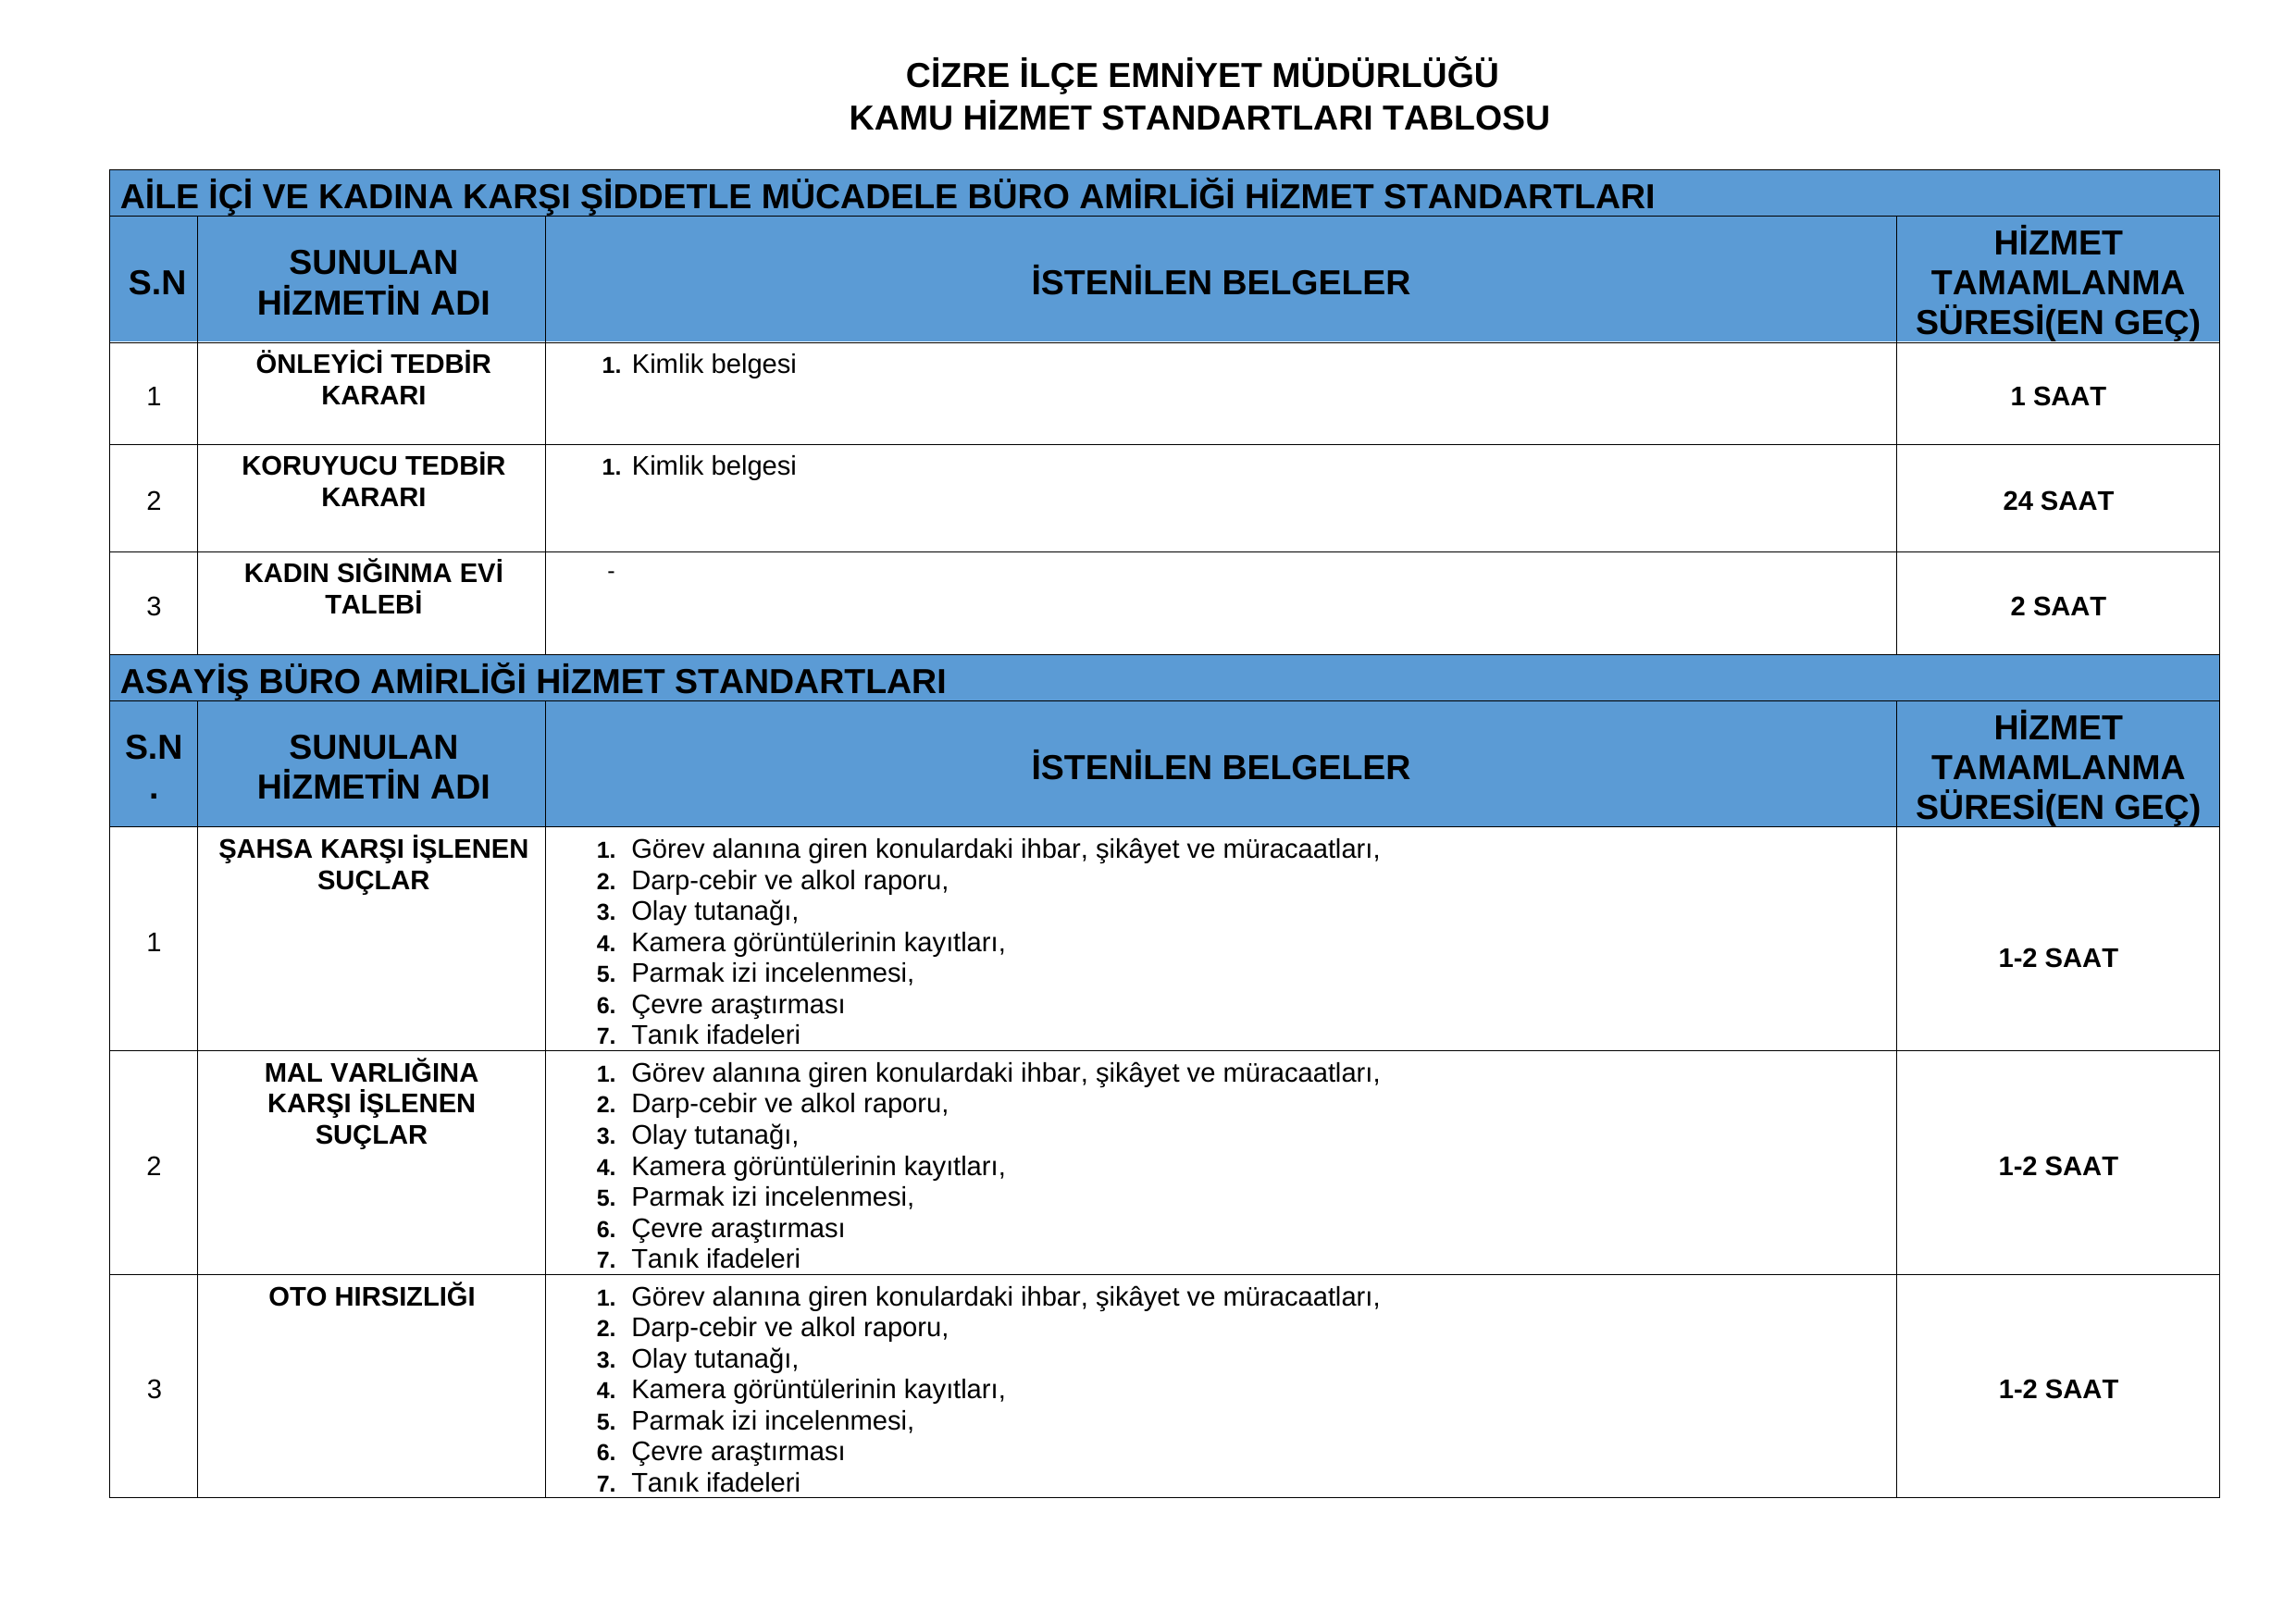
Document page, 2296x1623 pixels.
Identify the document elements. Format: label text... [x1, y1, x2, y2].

table_cell KADIN SIĞINMA EVİ TALEBİ [198, 552, 545, 654]
table_cell 1-2 SAAT [1897, 1051, 2219, 1274]
table_cell 2 [110, 1051, 197, 1274]
table_cell Kimlik belgesi [546, 343, 1896, 443]
table_cell İSTENİLEN BELGELER [546, 701, 1896, 826]
table_cell 1-2 SAAT [1897, 1275, 2219, 1497]
text CİZRE İLÇE EMNİYET MÜDÜRLÜĞÜ [273, 55, 2131, 94]
table_cell S.N. [110, 701, 197, 826]
table_cell 2 [110, 445, 197, 551]
table_cell 1-2 SAAT [1897, 827, 2219, 1050]
table_cell 1 [110, 343, 197, 443]
table_cell OTO HIRSIZLIĞI [198, 1275, 545, 1497]
table_cell MAL VARLIĞINA KARŞI İŞLENEN SUÇLAR [198, 1051, 545, 1274]
table_cell Kimlik belgesi [546, 445, 1896, 551]
table_cell ÖNLEYİCİ TEDBİR KARARI [198, 343, 545, 443]
table_cell SUNULAN HİZMETİN ADI [198, 701, 545, 826]
table_cell KORUYUCU TEDBİR KARARI [198, 445, 545, 551]
table_cell ASAYİŞ BÜRO AMİRLİĞİ HİZMET STANDARTLARI [110, 655, 2219, 700]
table_header AİLE İÇİ VE KADINA KARŞI ŞİDDETLE MÜCADELE BÜRO AMİRLİĞİ HİZMET STANDARTLARI [110, 170, 2219, 216]
table_cell S.N [110, 217, 197, 341]
table_cell HİZMET TAMAMLANMA SÜRESİ(EN GEÇ) [1897, 701, 2219, 826]
table_cell ŞAHSA KARŞI İŞLENEN SUÇLAR [198, 827, 545, 1050]
text KAMU HİZMET STANDARTLARI TABLOSU [67, 98, 2131, 138]
table_cell İSTENİLEN BELGELER [546, 217, 1896, 341]
table_cell HİZMET TAMAMLANMA SÜRESİ(EN GEÇ) [1897, 217, 2219, 341]
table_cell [546, 1275, 1896, 1497]
table_cell 1 [110, 827, 197, 1050]
table_cell 3 [110, 552, 197, 654]
table_cell 1 SAAT [1897, 343, 2219, 443]
table_cell 3 [110, 1275, 197, 1497]
table_cell 24 SAAT [1897, 445, 2219, 551]
table_cell 2 SAAT [1897, 552, 2219, 654]
table_cell - [546, 552, 1896, 654]
table_cell SUNULAN HİZMETİN ADI [198, 217, 545, 341]
